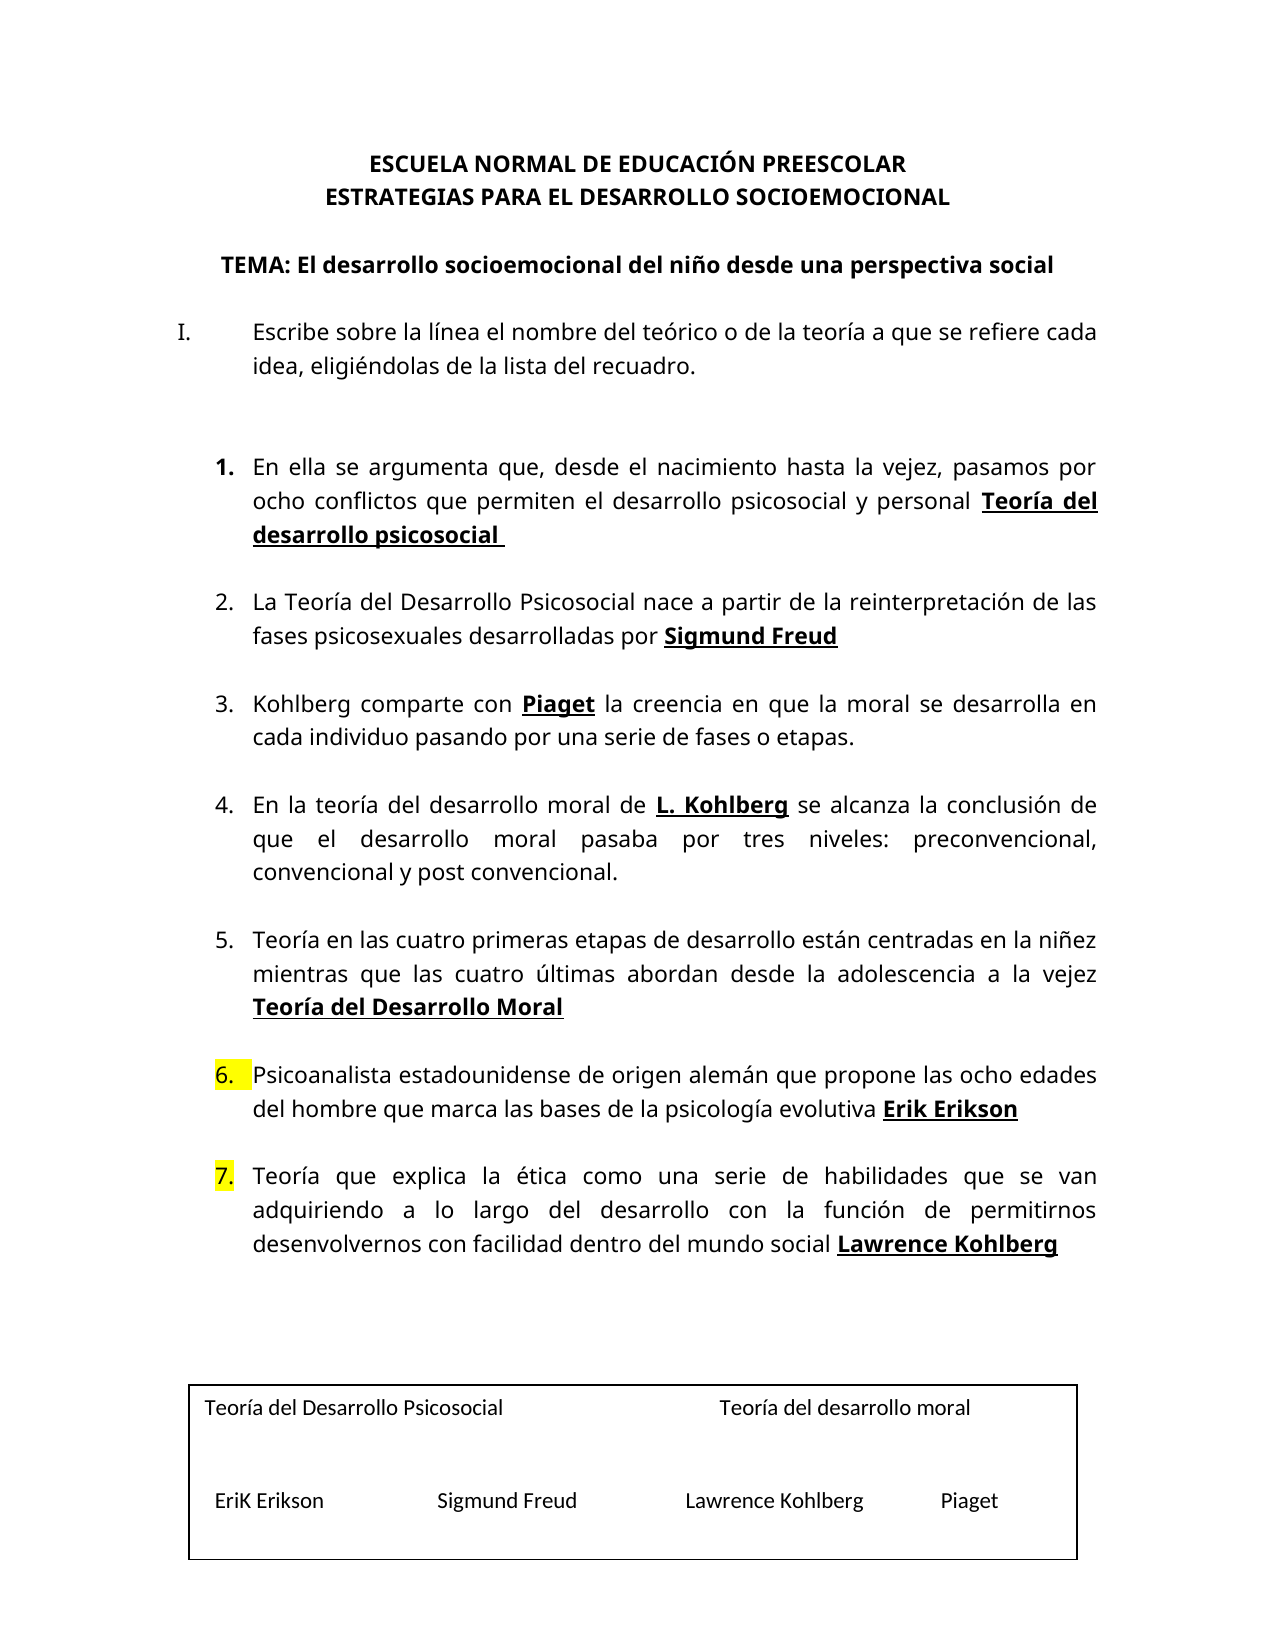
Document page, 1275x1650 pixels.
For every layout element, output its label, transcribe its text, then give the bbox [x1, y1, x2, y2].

list La Teoría del Desarrollo Psicosocial nace a partir de la reinterpretación de las fases psicosexuales desarrolladas por Sigmund Freud [215, 586, 1098, 651]
text ESTRATEGIAS PARA EL DESARROLLO SOCIOEMOCIONAL [177, 181, 1098, 213]
list Teoría en las cuatro primeras etapas de desarrollo están centradas en la niñez mientras que las cuatro últimas abordan desde la adolescencia a la vejez Teoría del Desarrollo Moral [215, 924, 1098, 1023]
list En la teoría del desarrollo moral de L. Kohlberg se alcanza la conclusión de que el desarrollo moral pasaba por tres niveles: preconvencional, convencional y post convencional. [215, 789, 1098, 888]
list Kohlberg comparte con Piaget la creencia en que la moral se desarrolla en cada individuo pasando por una serie de fases o etapas. [215, 688, 1098, 753]
list Psicoanalista estadounidense de origen alemán que propone las ocho edades del hombre que marca las bases de la psicología evolutiva Erik Erikson [215, 1059, 1098, 1124]
list En ella se argumenta que, desde el nacimiento hasta la vejez, pasamos por ocho conflictos que permiten el desarrollo psicosocial y personal Teoría del desarrollo psicosocial [215, 451, 1098, 550]
list Teoría que explica la ética como una serie de habilidades que se van adquiriendo a lo largo del desarrollo con la función de permitirnos desenvolvernos con facilidad dentro del mundo social Lawrence Kohlberg [215, 1160, 1098, 1259]
text TEMA: El desarrollo socioemocional del niño desde una perspectiva social [177, 249, 1098, 280]
list Escribe sobre la línea el nombre del teórico o de la teoría a que se refiere cada idea, eligiéndolas de la lista del recuadro. [177, 316, 1098, 381]
text ESCUELA NORMAL DE EDUCACIÓN PREESCOLAR [177, 148, 1098, 179]
